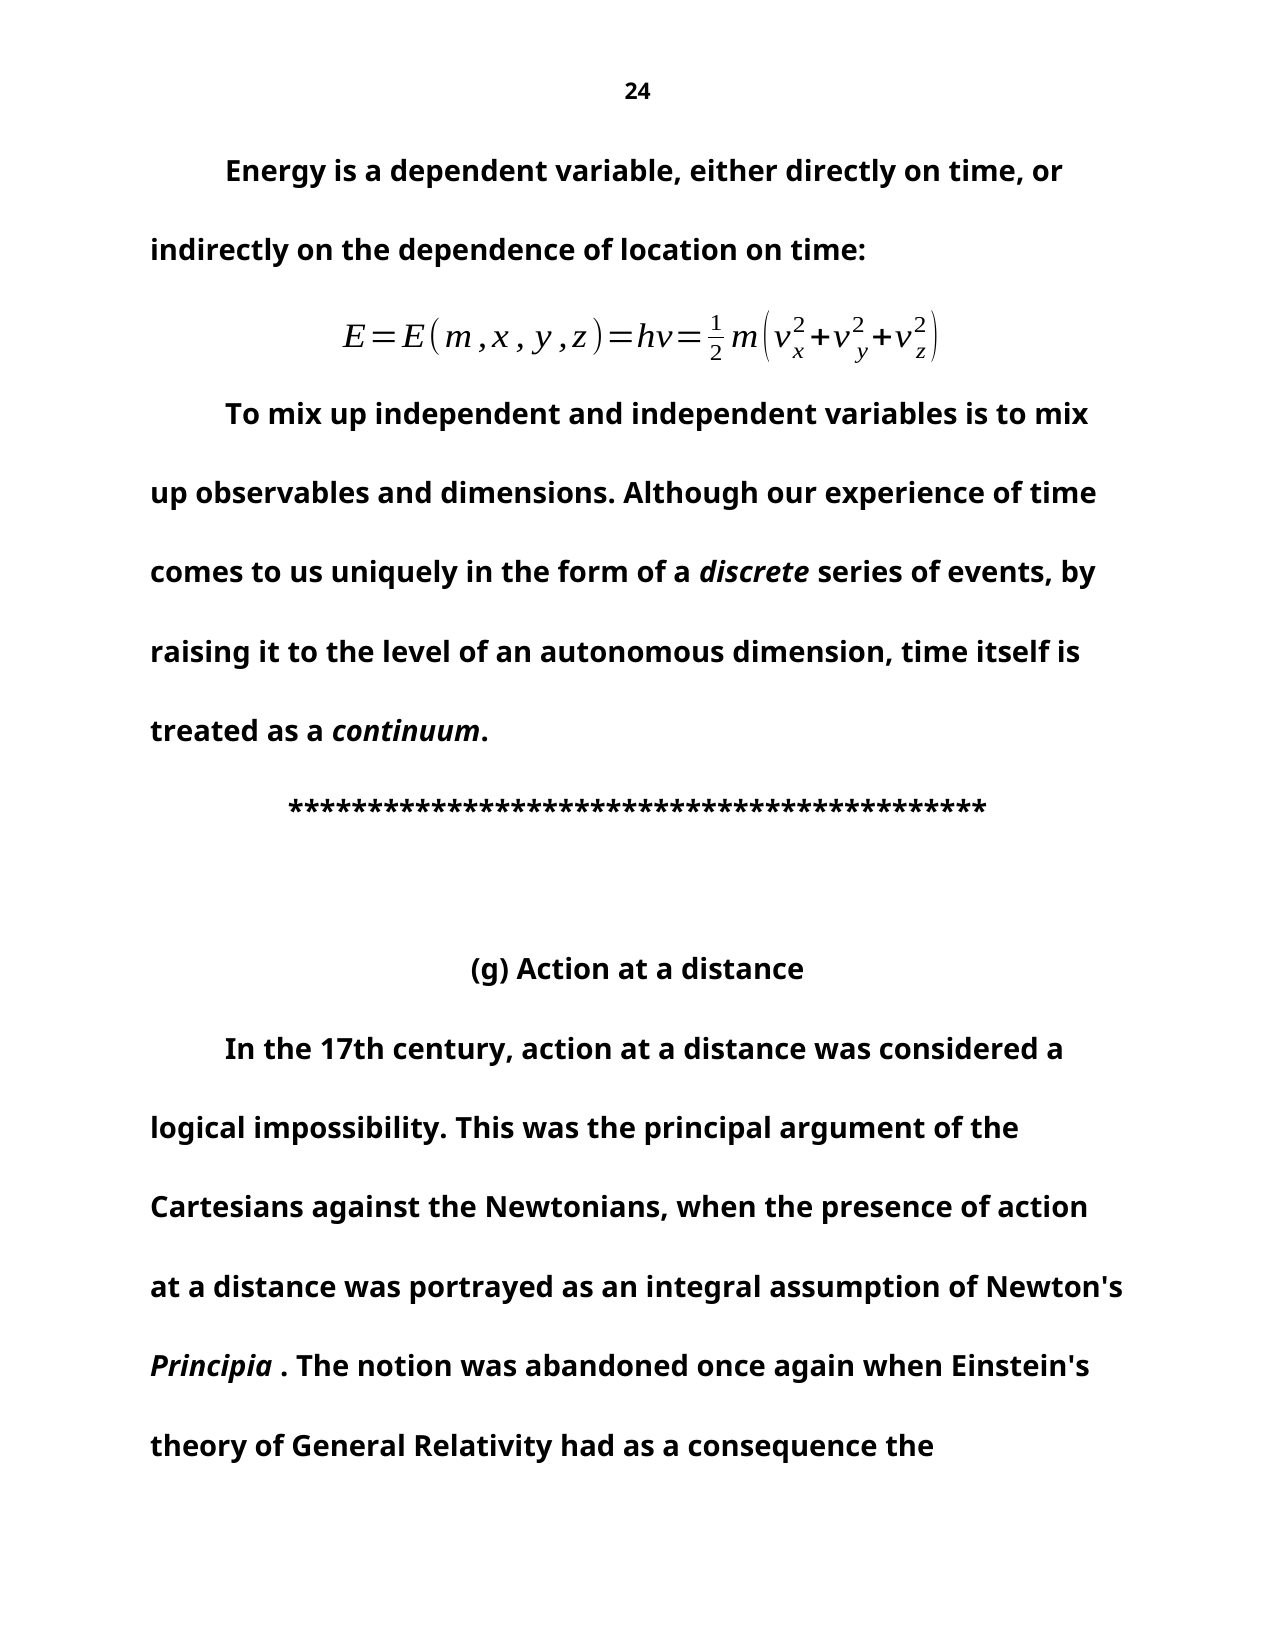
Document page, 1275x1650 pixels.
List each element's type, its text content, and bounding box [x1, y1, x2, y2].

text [150, 1028, 1125, 1464]
text Energy is a dependent variable, either directly on time, or indirectly on the dependence of location on time: [150, 150, 1125, 269]
text To mix up independent and independent variables is to mix up observables and dimensions. Although our experience of time comes to us uniquely in the form of a discrete series of events, by raising it to the level of an autonomous dimension, time itself is treated as a continuum. [150, 393, 1125, 750]
text ******************************************** [150, 790, 1125, 829]
text (g) Action at a distance [150, 949, 1125, 988]
